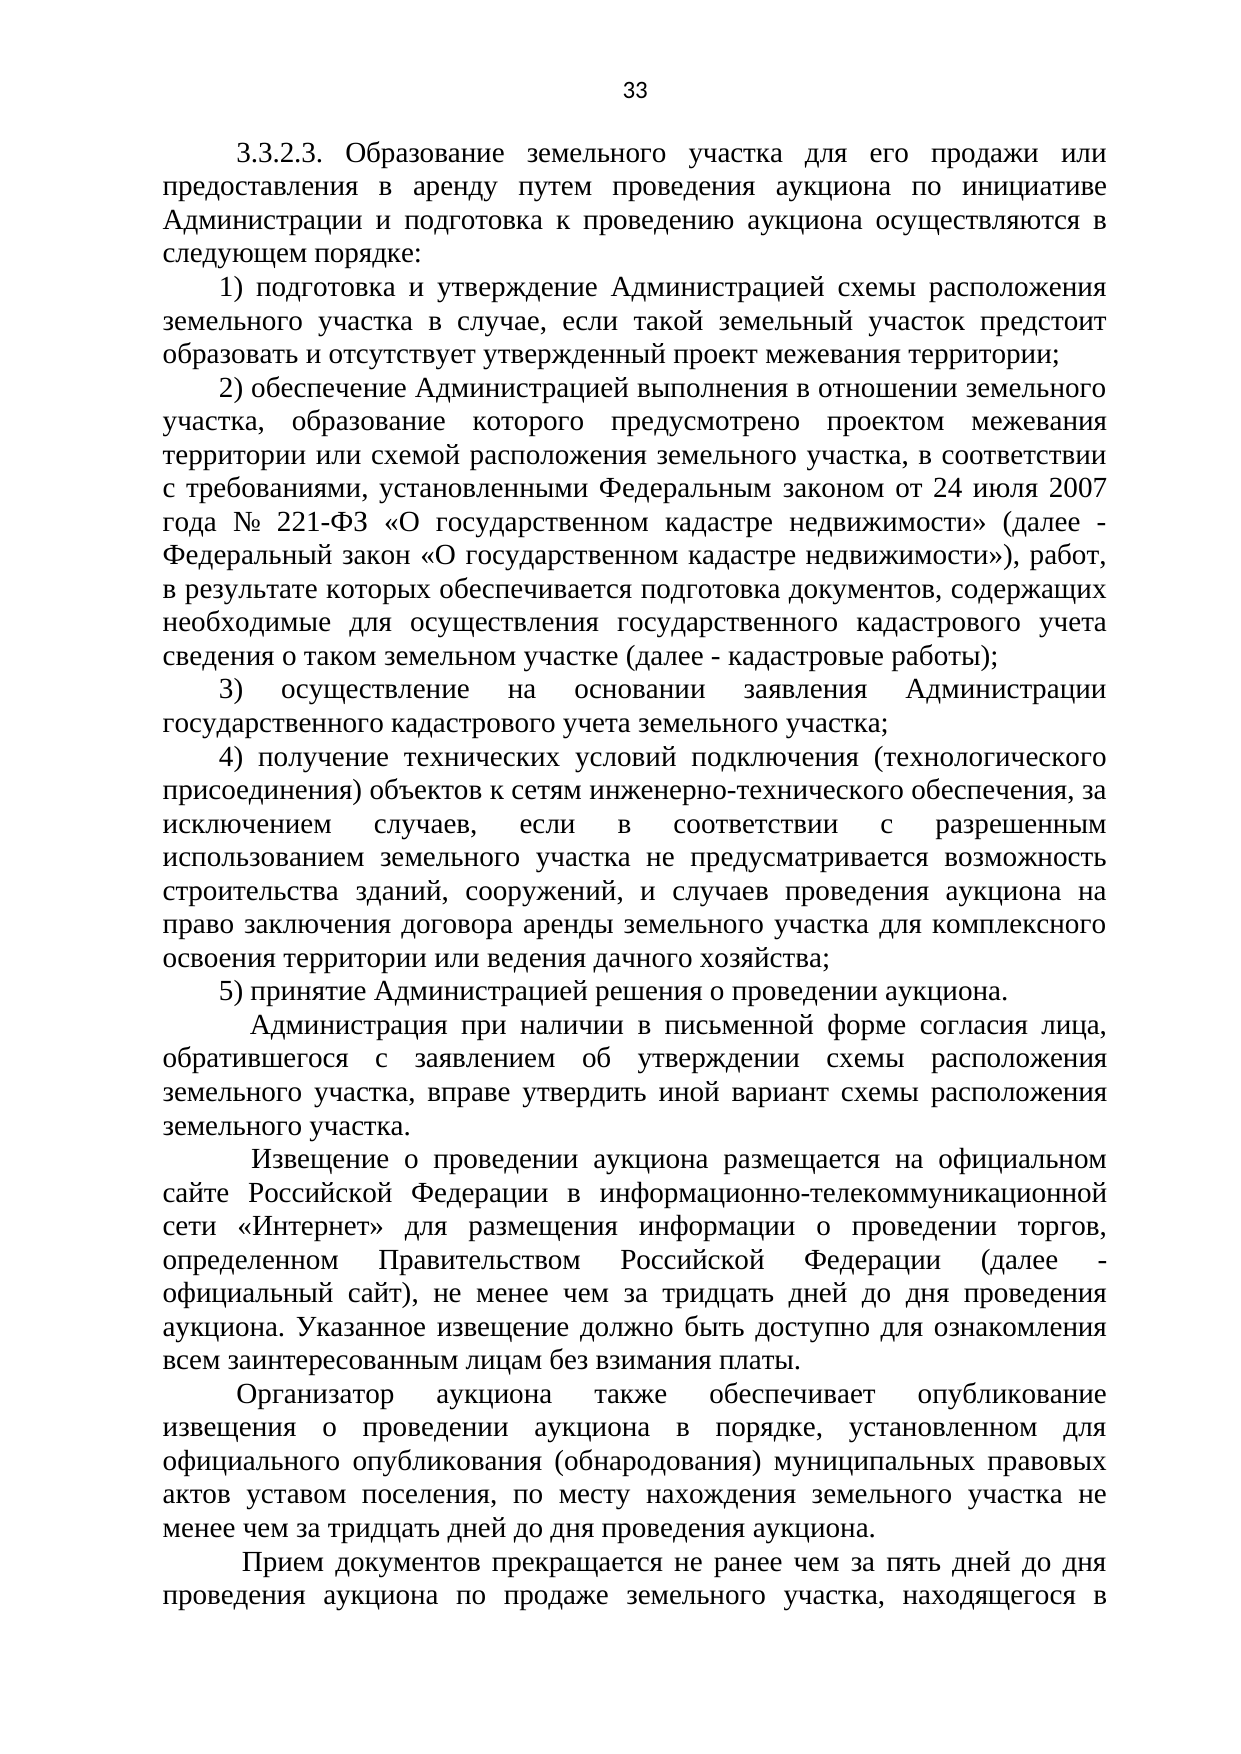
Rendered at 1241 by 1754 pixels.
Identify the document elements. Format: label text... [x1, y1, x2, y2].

text Извещение о проведении аукциона размещается на официальном сайте Российской Федерации в информационно-телекоммуникационной сети «Интернет» для размещения информации о проведении торгов, определенном Правительством Российской Федерации (далее - официальный сайт), не менее чем за тридцать дней до дня проведения аукциона. Указанное извещение должно быть доступно для ознакомления всем заинтересованным лицам без взимания платы. [162, 1141, 1107, 1376]
list 2) обеспечение Администрацией выполнения в отношении земельного участка, образование которого предусмотрено проектом межевания территории или схемой расположения земельного участка, в соответствии с требованиями, установленными Федеральным законом от 24 июля 2007 года № 221-ФЗ «О государственном кадастре недвижимости» (далее - Федеральный закон «О государственном кадастре недвижимости»), работ, в результате которых обеспечивается подготовка документов, содержащих необходимые для осуществления государственного кадастрового учета сведения о таком земельном участке (далее - кадастровые работы); [162, 370, 1107, 672]
list 5) принятие Администрацией решения о проведении аукциона. [162, 973, 1107, 1007]
text Администрация при наличии в письменной форме согласия лица, обратившегося с заявлением об утверждении схемы расположения земельного участка, вправе утвердить иной вариант схемы расположения земельного участка. [162, 1007, 1107, 1141]
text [162, 1544, 1107, 1611]
list Организатор аукциона также обеспечивает опубликование извещения о проведении аукциона в порядке, установленном для официального опубликования (обнародования) муниципальных правовых актов уставом поселения, по месту нахождения земельного участка не менее чем за тридцать дней до дня проведения аукциона. [162, 1376, 1107, 1544]
list 4) получение технических условий подключения (технологического присоединения) объектов к сетям инженерно-технического обеспечения, за исключением случаев, если в соответствии с разрешенным использованием земельного участка не предусматривается возможность строительства зданий, сооружений, и случаев проведения аукциона на право заключения договора аренды земельного участка для комплексного освоения территории или ведения дачного хозяйства; [162, 739, 1107, 973]
text 3.3.2.3. Образование земельного участка для его продажи или предоставления в аренду путем проведения аукциона по инициативе Администрации и подготовка к проведению аукциона осуществляются в следующем порядке: [162, 135, 1107, 269]
list 3) осуществление на основании заявления Администрации государственного кадастрового учета земельного участка; [162, 672, 1107, 739]
list 1) подготовка и утверждение Администрацией схемы расположения земельного участка в случае, если такой земельный участок предстоит образовать и отсутствует утвержденный проект межевания территории; [162, 269, 1107, 370]
